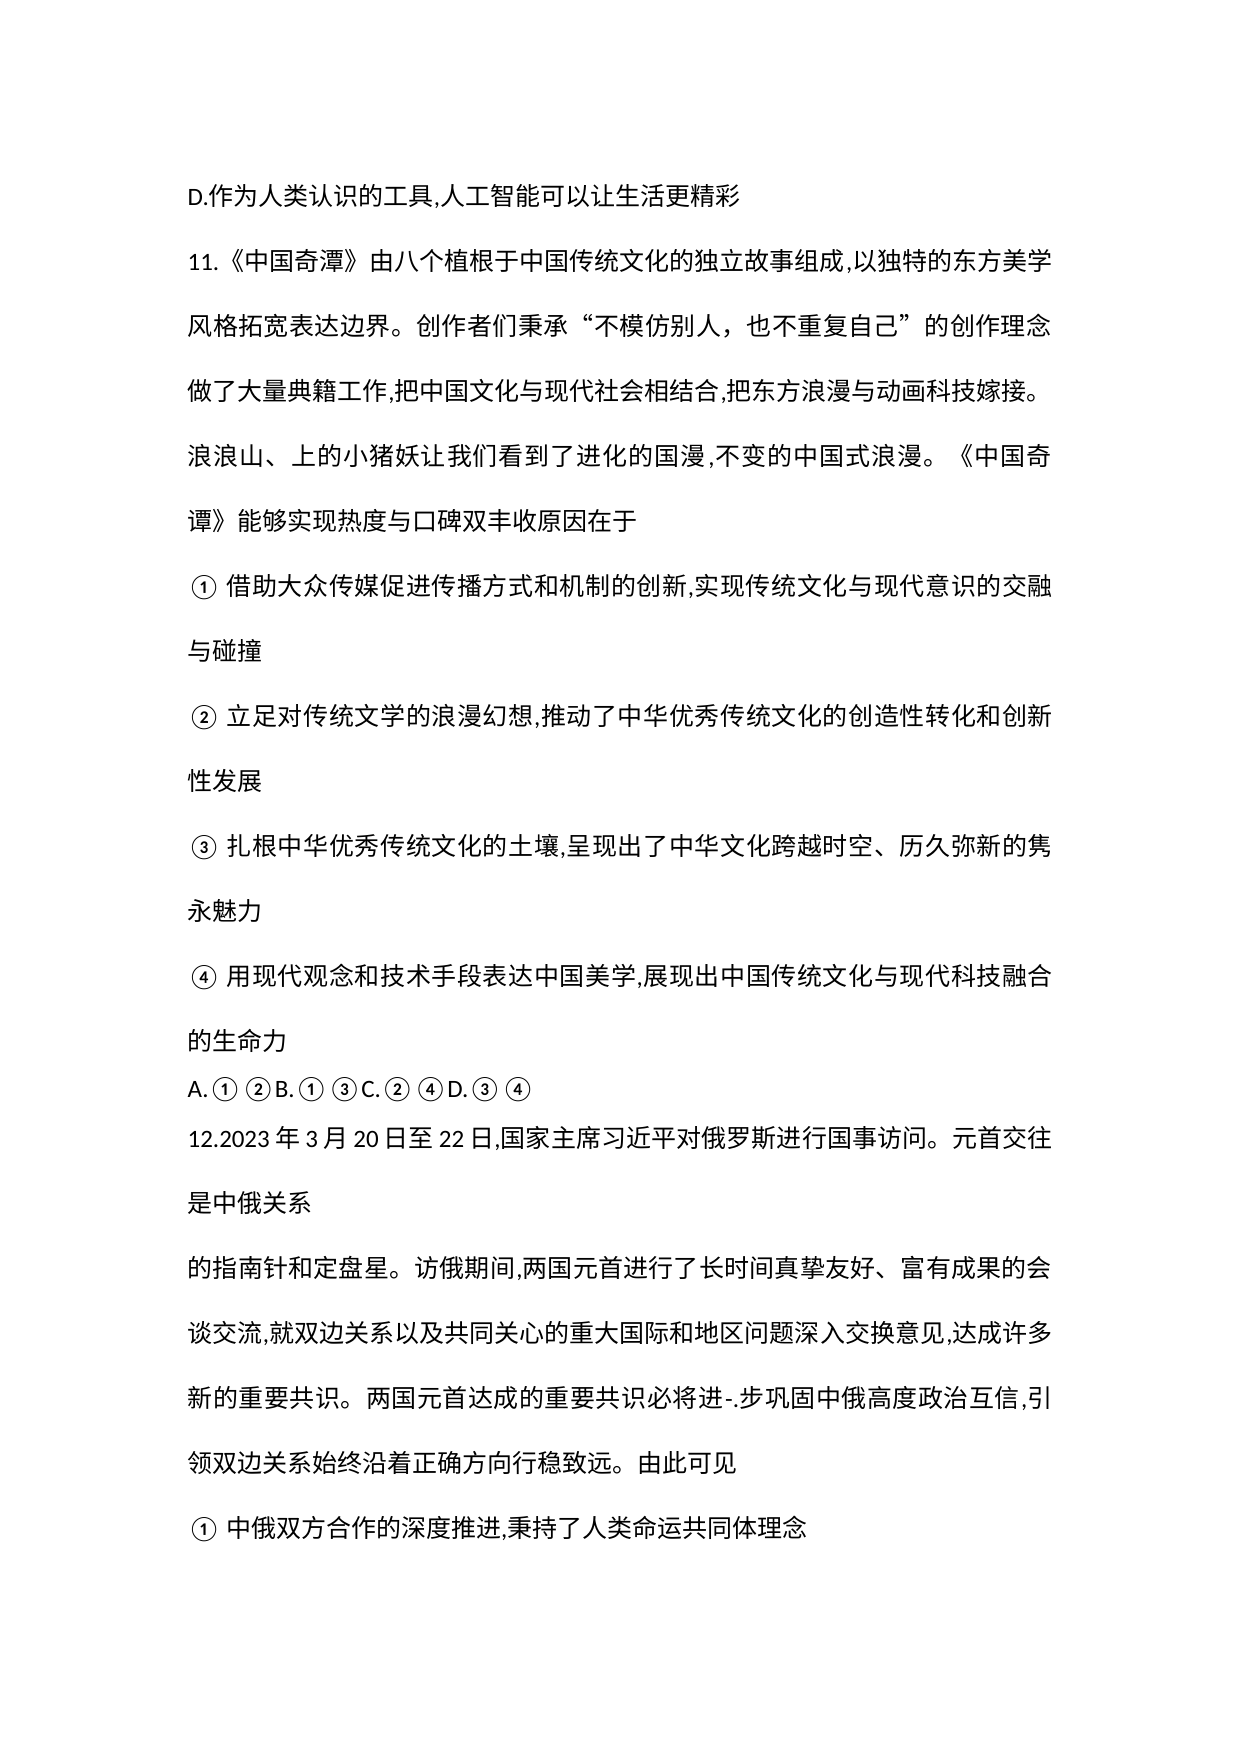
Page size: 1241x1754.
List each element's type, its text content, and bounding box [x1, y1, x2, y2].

text 12.2023年3月20日至22日,国家主席习近平对俄罗斯进行国事访问。元首交往是中俄关系 [187, 1104, 1053, 1234]
text ①借助大众传媒促进传播方式和机制的创新,实现传统文化与现代意识的交融与碰撞 [187, 552, 1053, 682]
text ④用现代观念和技术手段表达中国美学,展现出中国传统文化与现代科技融合的生命力 [187, 942, 1053, 1072]
text 的指南针和定盘星。访俄期间,两国元首进行了长时间真挚友好、富有成果的会谈交流,就双边关系以及共同关心的重大国际和地区问题深入交换意见,达成许多新的重要共识。两国元首达成的重要共识必将进-.步巩固中俄高度政治互信,引领双边关系始终沿着正确方向行稳致远。由此可见 [187, 1234, 1053, 1494]
text D.作为人类认识的工具,人工智能可以让生活更精彩 [187, 162, 1053, 227]
text ③扎根中华优秀传统文化的土壤,呈现出了中华文化跨越时空、历久弥新的隽永魅力 [187, 812, 1053, 942]
text 11.《中国奇潭》由八个植根于中国传统文化的独立故事组成,以独特的东方美学风格拓宽表达边界。创作者们秉承“不模仿别人，也不重复自己”的创作理念做了大量典籍工作,把中国文化与现代社会相结合,把东方浪漫与动画科技嫁接。浪浪山、上的小猪妖让我们看到了进化的国漫,不变的中国式浪漫。《中国奇谭》能够实现热度与口碑双丰收原因在于 [187, 227, 1053, 552]
text A.①②B.①③C.②④D.③④ [187, 1072, 1053, 1104]
text ①中俄双方合作的深度推进,秉持了人类命运共同体理念 [187, 1494, 1053, 1559]
text ②立足对传统文学的浪漫幻想,推动了中华优秀传统文化的创造性转化和创新性发展 [187, 682, 1053, 812]
